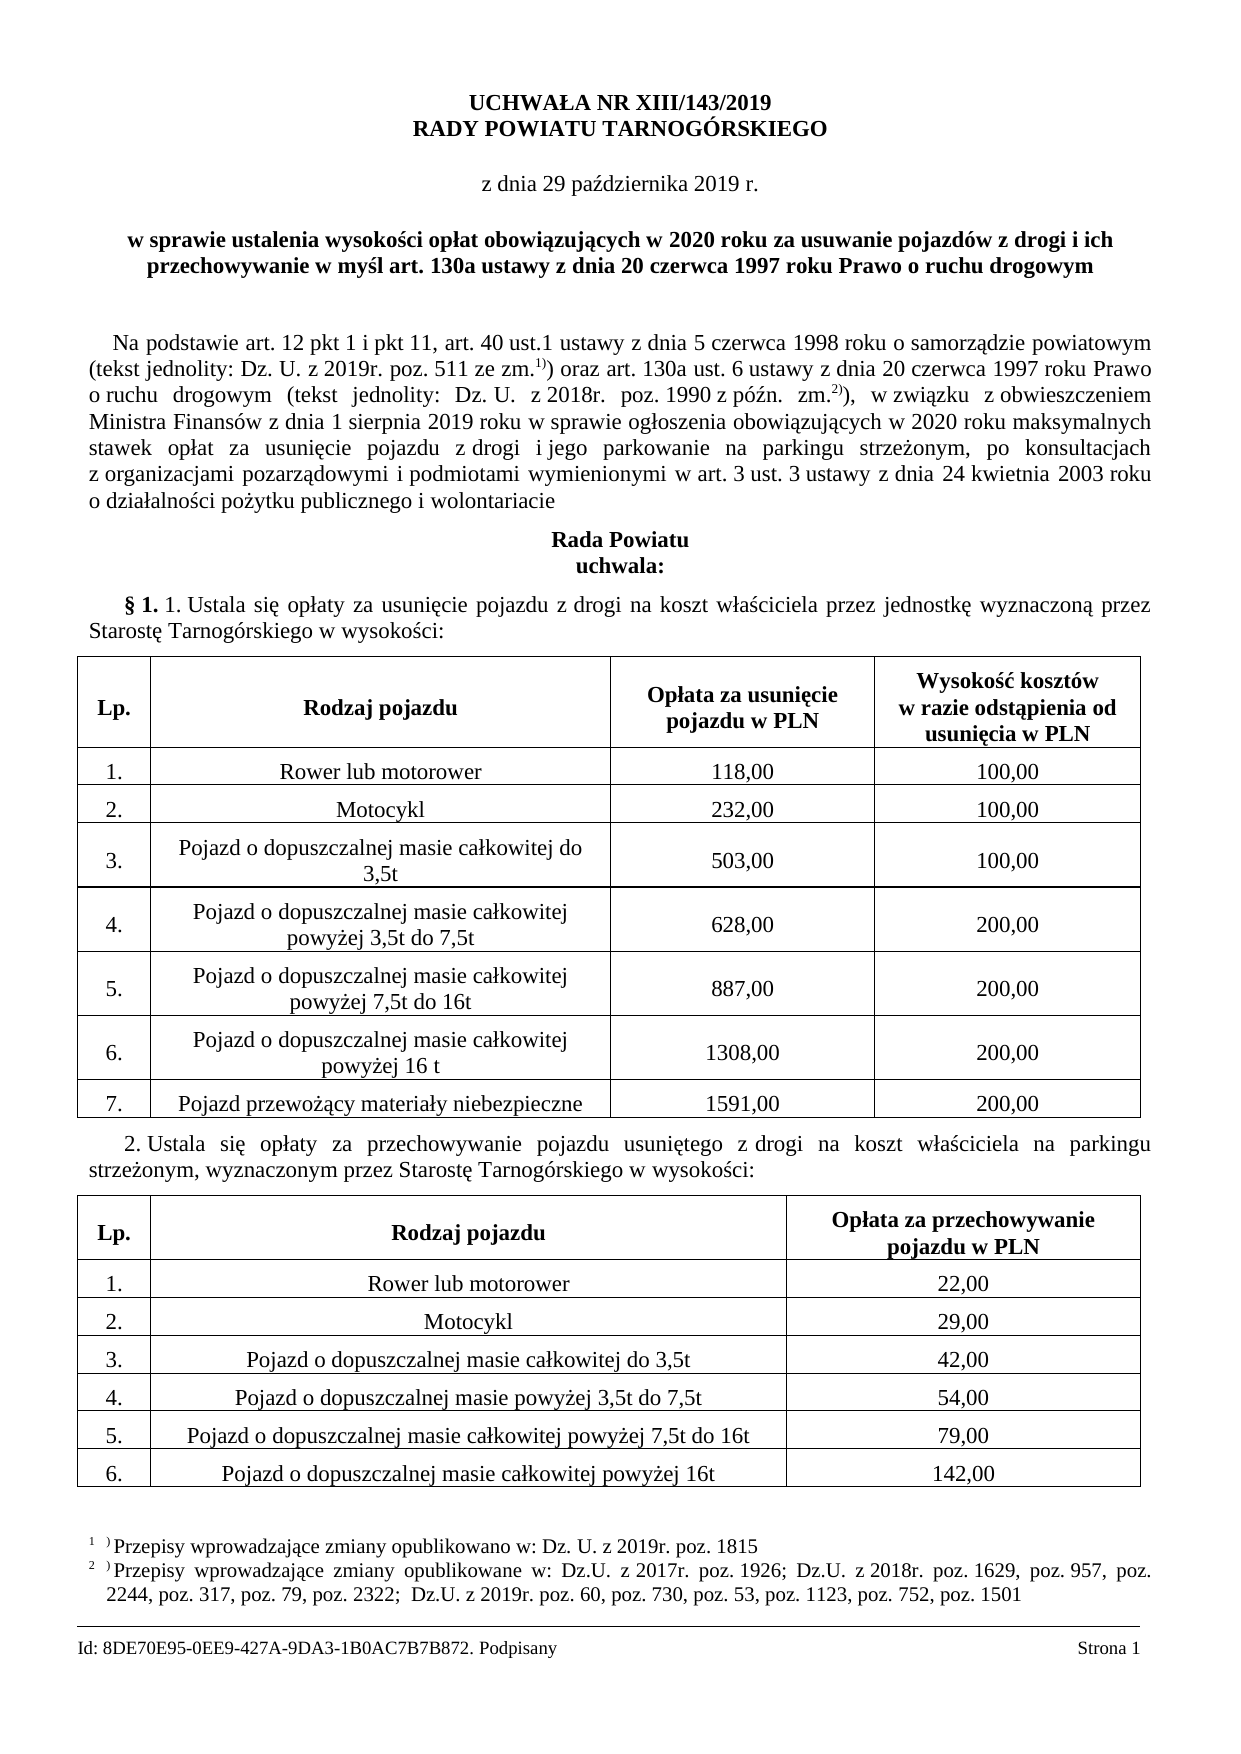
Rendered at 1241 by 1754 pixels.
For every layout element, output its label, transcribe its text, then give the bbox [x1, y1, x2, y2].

table_cell 1. [78, 748, 150, 784]
table_cell 142,00 [787, 1449, 1140, 1486]
table_cell Pojazd o dopuszczalnej masie całkowitej do 3,5t [151, 823, 610, 886]
table_header Opłata za usunięcie pojazdu w PLN [611, 657, 874, 747]
table_header Lp. [78, 657, 150, 747]
table_cell 3. [78, 1336, 150, 1372]
table_cell 200,00 [875, 1080, 1140, 1117]
table_cell Pojazd o dopuszczalnej masie całkowitej powyżej 16 t [151, 1016, 610, 1079]
table_cell 6. [78, 1016, 150, 1079]
table_cell Pojazd o dopuszczalnej masie całkowitej powyżej 3,5t do 7,5t [151, 888, 610, 951]
table_cell 200,00 [875, 1016, 1140, 1079]
text Rada Powiatu uchwala: [88, 526, 1152, 578]
text Uchwała Nr XIII/143/2019 Rady Powiatu Tarnogórskiego [88, 88, 1152, 141]
table_cell 100,00 [875, 748, 1140, 784]
table_cell 2. [78, 785, 150, 822]
table_cell Pojazd o dopuszczalnej masie całkowitej powyżej 7,5t do 16t [151, 1411, 786, 1448]
table_cell 100,00 [875, 785, 1140, 822]
text w sprawie ustalenia wysokości opłat obowiązujących w 2020 roku za usuwanie pojazdów z drogi i ich przechowywanie w myśl art. 130a ustawy z dnia 20 czerwca 1997 roku Prawo o ruchu drogowym [88, 226, 1152, 279]
table_cell 79,00 [787, 1411, 1140, 1448]
table_cell Pojazd przewożący materiały niebezpieczne [151, 1080, 610, 1117]
table_cell 2. [78, 1298, 150, 1335]
table_header Rodzaj pojazdu [151, 1196, 786, 1259]
table_cell Rower lub motorower [151, 748, 610, 784]
table_cell Motocykl [151, 785, 610, 822]
table_cell 118,00 [611, 748, 874, 784]
table_cell 232,00 [611, 785, 874, 822]
table_cell 100,00 [875, 823, 1140, 886]
table_cell Pojazd o dopuszczalnej masie powyżej 3,5t do 7,5t [151, 1374, 786, 1410]
table_cell 3. [78, 823, 150, 886]
table_cell 200,00 [875, 888, 1140, 951]
table_cell 5. [78, 952, 150, 1015]
table_cell 29,00 [787, 1298, 1140, 1335]
table_cell 628,00 [611, 888, 874, 951]
table_header Opłata za przechowywanie pojazdu w PLN [787, 1196, 1140, 1259]
table_cell 54,00 [787, 1374, 1140, 1410]
table_cell 1308,00 [611, 1016, 874, 1079]
table_cell Rower lub motorower [151, 1260, 786, 1297]
table_cell Motocykl [151, 1298, 786, 1335]
text z dnia 29 października 2019 r. [88, 170, 1152, 197]
table_cell 1. [78, 1260, 150, 1297]
table_cell 42,00 [787, 1336, 1140, 1372]
table_cell 7. [78, 1080, 150, 1117]
table_cell 22,00 [787, 1260, 1140, 1297]
text 2. Ustala się opłaty za przechowywanie pojazdu usuniętego z drogi na koszt właściciela na parkingu strzeżonym, wyznaczonym przez Starostę Tarnogórskiego w wysokości: [88, 1130, 1152, 1182]
table_cell Pojazd o dopuszczalnej masie całkowitej do 3,5t [151, 1336, 786, 1372]
table_cell Pojazd o dopuszczalnej masie całkowitej powyżej 16t [151, 1449, 786, 1486]
table_header Rodzaj pojazdu [151, 657, 610, 747]
table_header Wysokość kosztów w razie odstąpienia od usunięcia w PLN [875, 657, 1140, 747]
table_cell 4. [78, 1374, 150, 1410]
table_header Lp. [78, 1196, 150, 1259]
table_cell 6. [78, 1449, 150, 1486]
table_cell 887,00 [611, 952, 874, 1015]
table_cell 503,00 [611, 823, 874, 886]
table_cell 4. [78, 888, 150, 951]
text Na podstawie art. 12 pkt 1 i pkt 11, art. 40 ust.1 ustawy z dnia 5 czerwca 1998 roku o samorządzie powiatowym (tekst jednolity: Dz. U. z 2019r. poz. 511 ze zm.)) oraz art. 130a ust. 6 ustawy z dnia 20 czerwca 1997 roku Prawo o ruchu drogowym (tekst jednolity: Dz. U. z 2018r. poz. 1990 z późn. zm.)), w związku z obwieszczeniem Ministra Finansów z dnia 1 sierpnia 2019 roku w sprawie ogłoszenia obowiązujących w 2020 roku maksymalnych stawek opłat za usunięcie pojazdu z drogi i jego parkowanie na parkingu strzeżonym, po konsultacjach z organizacjami pozarządowymi i podmiotami wymienionymi w art. 3 ust. 3 ustawy z dnia 24 kwietnia 2003 roku o działalności pożytku publicznego i wolontariacie [88, 329, 1152, 513]
table_cell 5. [78, 1411, 150, 1448]
table_cell 200,00 [875, 952, 1140, 1015]
table_cell Pojazd o dopuszczalnej masie całkowitej powyżej 7,5t do 16t [151, 952, 610, 1015]
text § 1. 1. Ustala się opłaty za usunięcie pojazdu z drogi na koszt właściciela przez jednostkę wyznaczoną przez Starostę Tarnogórskiego w wysokości: [88, 591, 1152, 643]
table_cell 1591,00 [611, 1080, 874, 1117]
